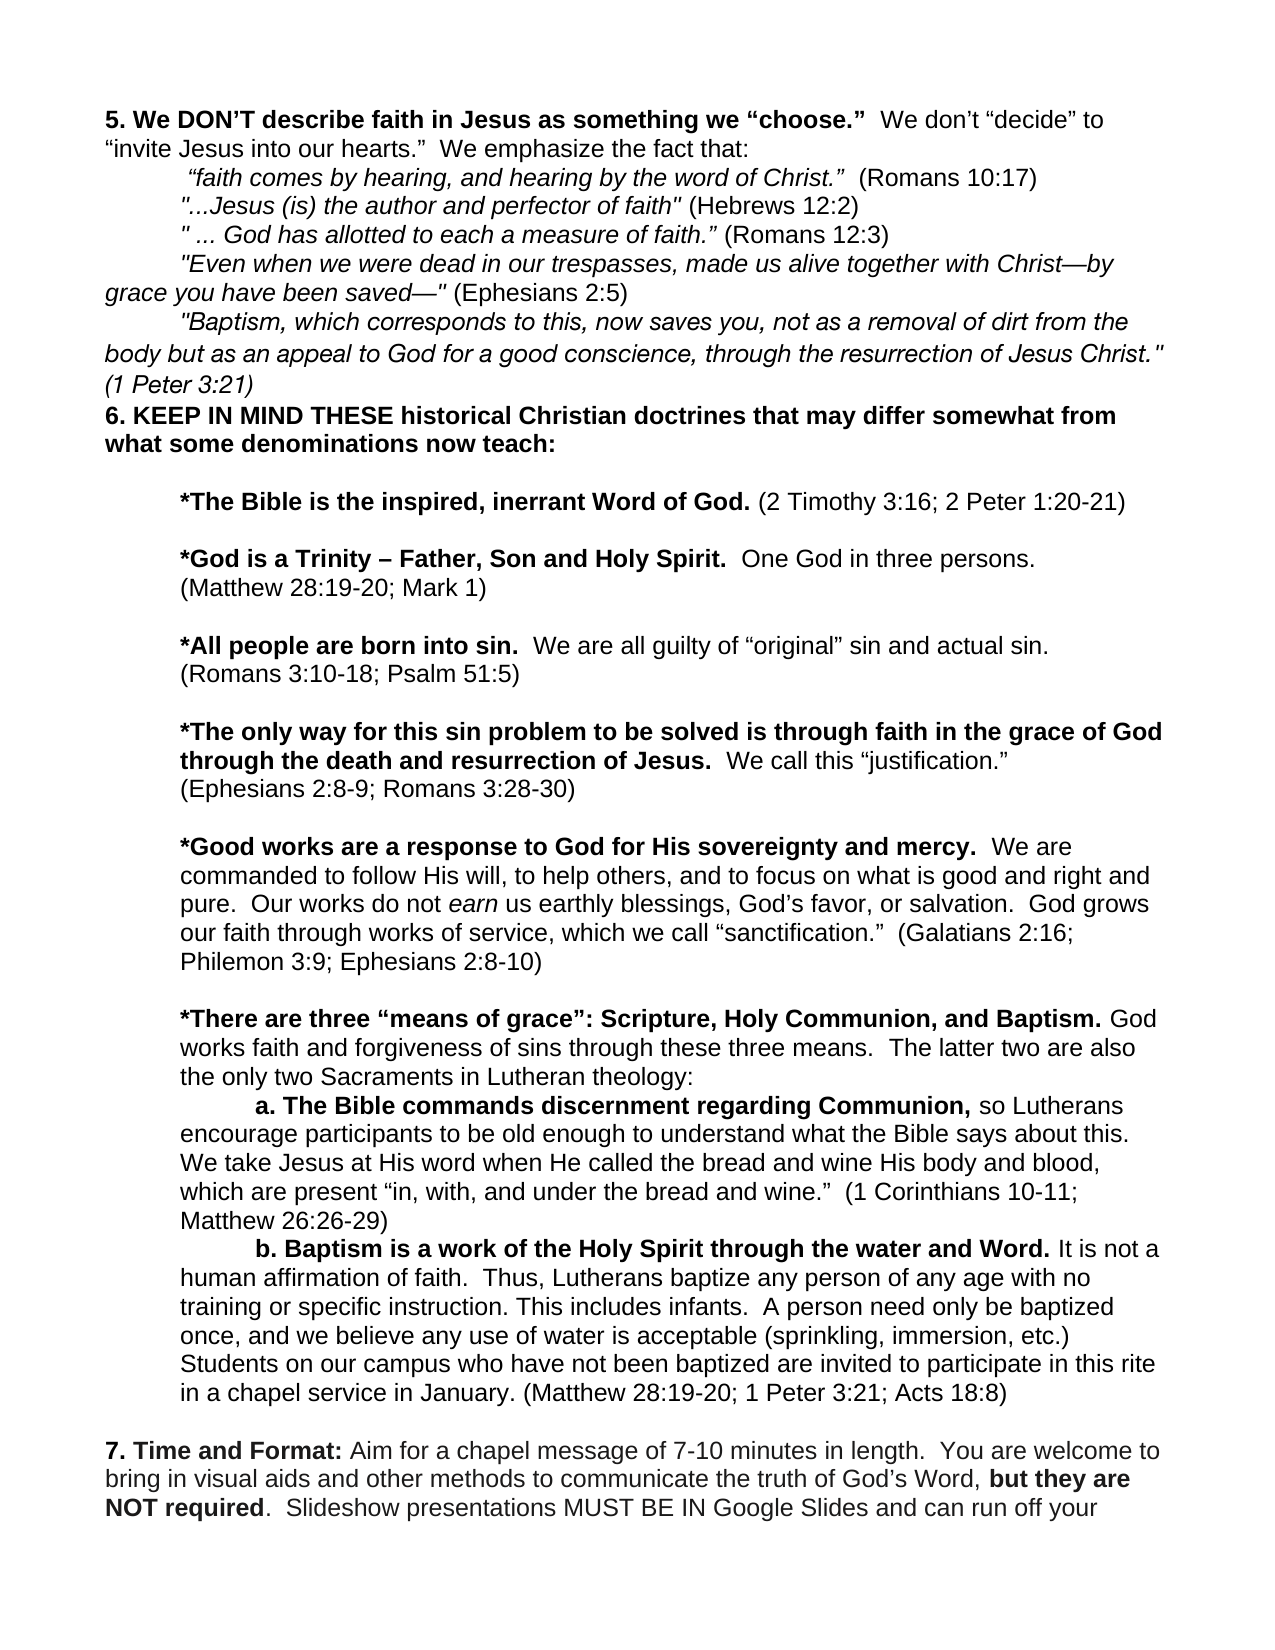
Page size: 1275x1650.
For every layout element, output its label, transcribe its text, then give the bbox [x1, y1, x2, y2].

text " ... God has allotted to each a measure of faith.” (Romans 12:3) [105, 220, 1170, 249]
text (Ephesians 2:8-9; Romans 3:28-30) [180, 774, 1170, 803]
text *There are three “means of grace”: Scripture, Holy Communion, and Baptism. God works faith and forgiveness of sins through these three means. The latter two are also the only two Sacraments in Lutheran theology: [180, 1004, 1170, 1091]
text (Romans 3:10-18; Psalm 51:5) [105, 659, 1170, 688]
text *Good works are a response to God for His sovereignty and mercy. We are commanded to follow His will, to help others, and to focus on what is good and right and pure. Our works do not earn us earthly blessings, God’s favor, or salvation. God grows our faith through works of service, which we call “sanctification.” (Galatians 2:16; [180, 832, 1170, 947]
text (Matthew 28:19-20; Mark 1) [180, 573, 1170, 602]
text 6. KEEP IN MIND THESE historical Christian doctrines that may differ somewhat from what some denominations now teach: [105, 401, 1170, 458]
text "Baptism, which corresponds to this, now saves you, not as a removal of dirt from the body but as an appeal to God for a good conscience, through the resurrection of Jesus Christ." (1 Peter 3:21) [105, 306, 1170, 401]
text *All people are born into sin. We are all guilty of “original” sin and actual sin. [105, 631, 1170, 659]
text *God is a Trinity – Father, Son and Holy Spirit. One God in three persons. [105, 544, 1170, 573]
text *The only way for this sin problem to be solved is through faith in the grace of God through the death and resurrection of Jesus. We call this “justification.” [180, 717, 1170, 774]
text *The Bible is the inspired, inerrant Word of God. (2 Timothy 3:16; 2 Peter 1:20-21) [105, 487, 1170, 516]
text Philemon 3:9; Ephesians 2:8-10) [180, 947, 1170, 976]
text "Even when we were dead in our trespasses, made us alive together with Christ—by grace you have been saved—" (Ephesians 2:5) [105, 249, 1170, 306]
text “faith comes by hearing, and hearing by the word of Christ.” (Romans 10:17) [105, 162, 1170, 191]
text 5. We DON’T describe faith in Jesus as something we “choose.” We don’t “decide” to “invite Jesus into our hearts.” We emphasize the fact that: [105, 105, 1170, 162]
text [105, 1436, 1170, 1522]
text a. The Bible commands discernment regarding Communion, so Lutherans encourage participants to be old enough to understand what the Bible says about this. We take Jesus at His word when He called the bread and wine His body and blood, which are present “in, with, and under the bread and wine.” (1 Corinthians 10-11; Matthew 26:26-29) [180, 1091, 1170, 1234]
text "...Jesus (is) the author and perfector of faith" (Hebrews 12:2) [105, 191, 1170, 220]
text b. Baptism is a work of the Holy Spirit through the water and Word. It is not a human affirmation of faith. Thus, Lutherans baptize any person of any age with no training or specific instruction. This includes infants. A person need only be baptized once, and we believe any use of water is acceptable (sprinkling, immersion, etc.) Students on our campus who have not been baptized are invited to participate in this rite in a chapel service in January. (Matthew 28:19-20; 1 Peter 3:21; Acts 18:8) [180, 1234, 1170, 1407]
